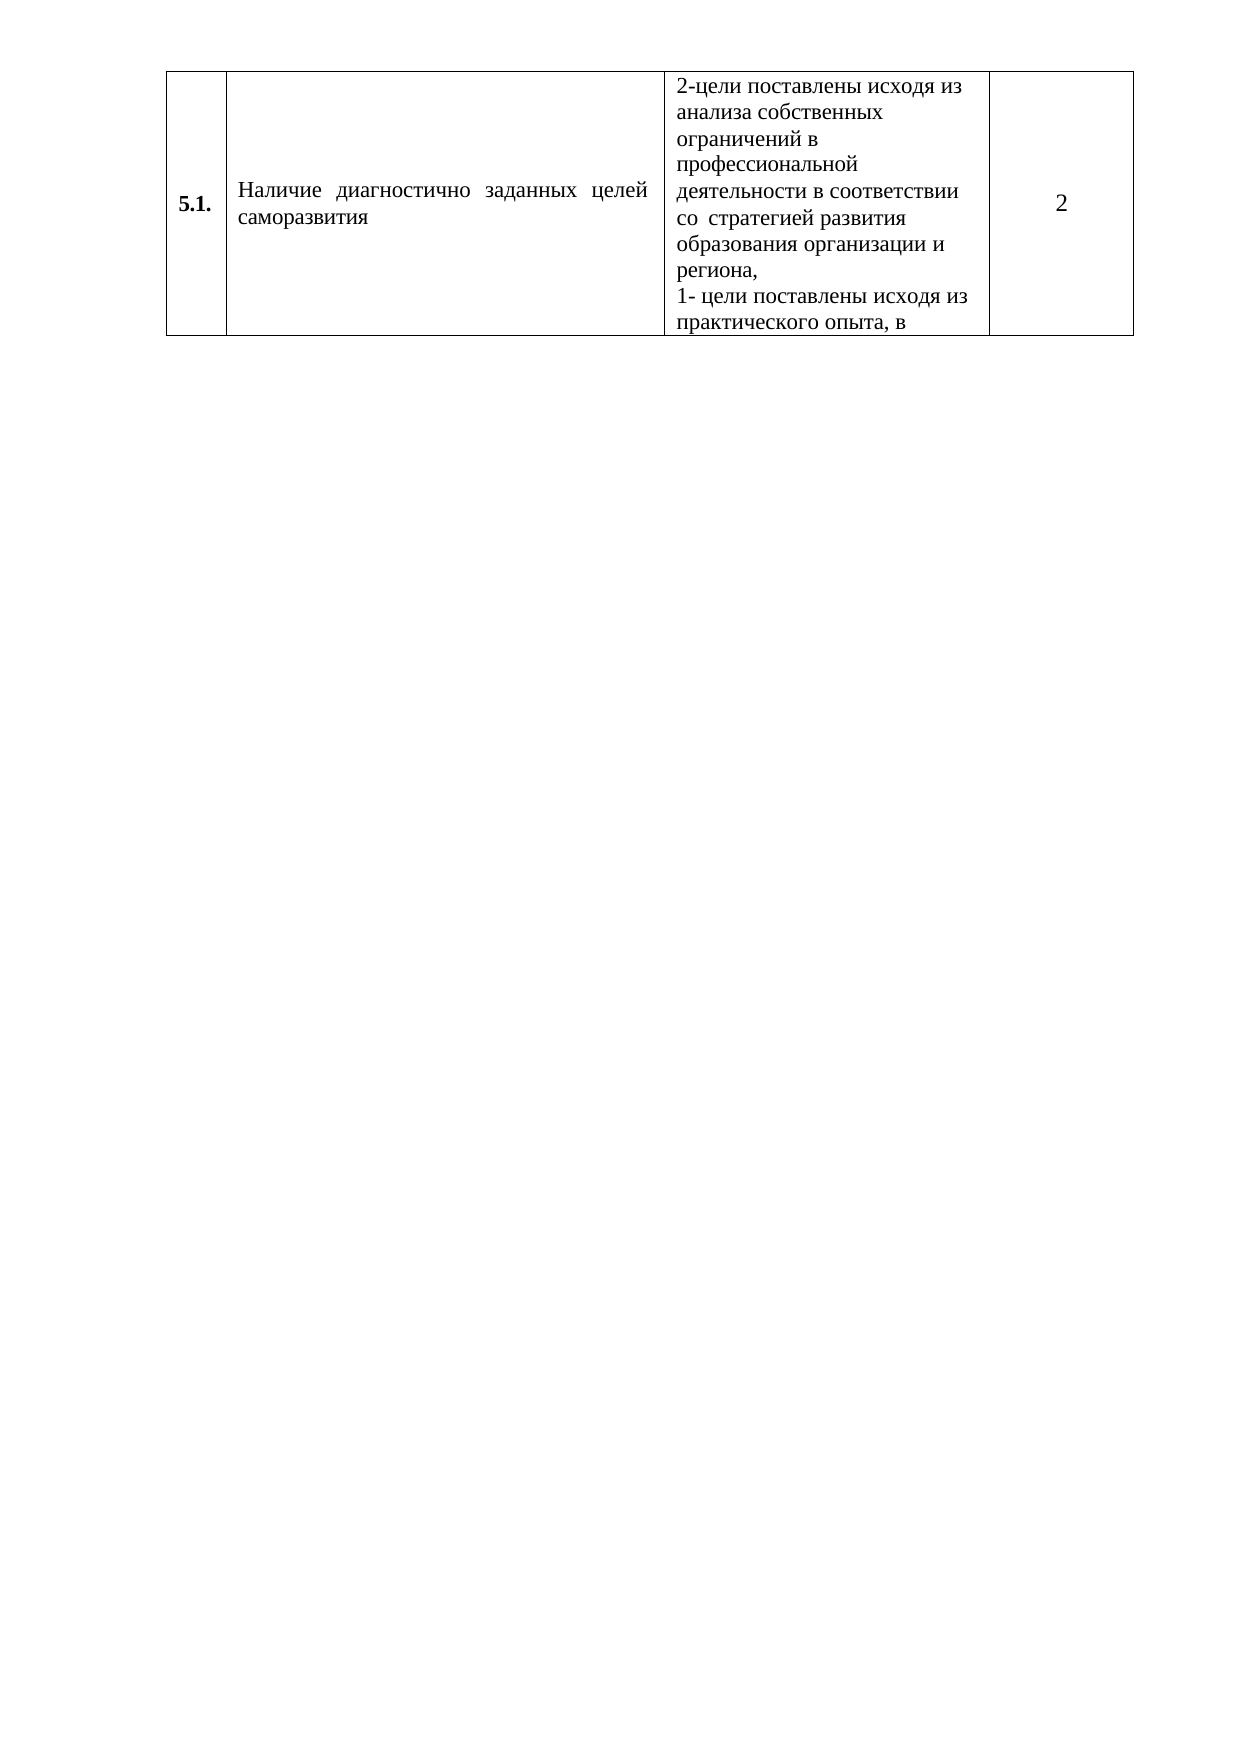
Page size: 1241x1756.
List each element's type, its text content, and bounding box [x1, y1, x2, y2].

table_cell 2-цели поставлены исходя из анализа собственных ограничений в профессиональной деятельности в соответствии со стратегией развития образования организации и региона, 1- цели поставлены исходя из практического опыта, в [665, 72, 989, 335]
table_cell Наличие диагностично заданных целей саморазвития [227, 72, 664, 335]
table_cell 5.1. [167, 72, 226, 335]
table_cell 2 [990, 72, 1133, 335]
